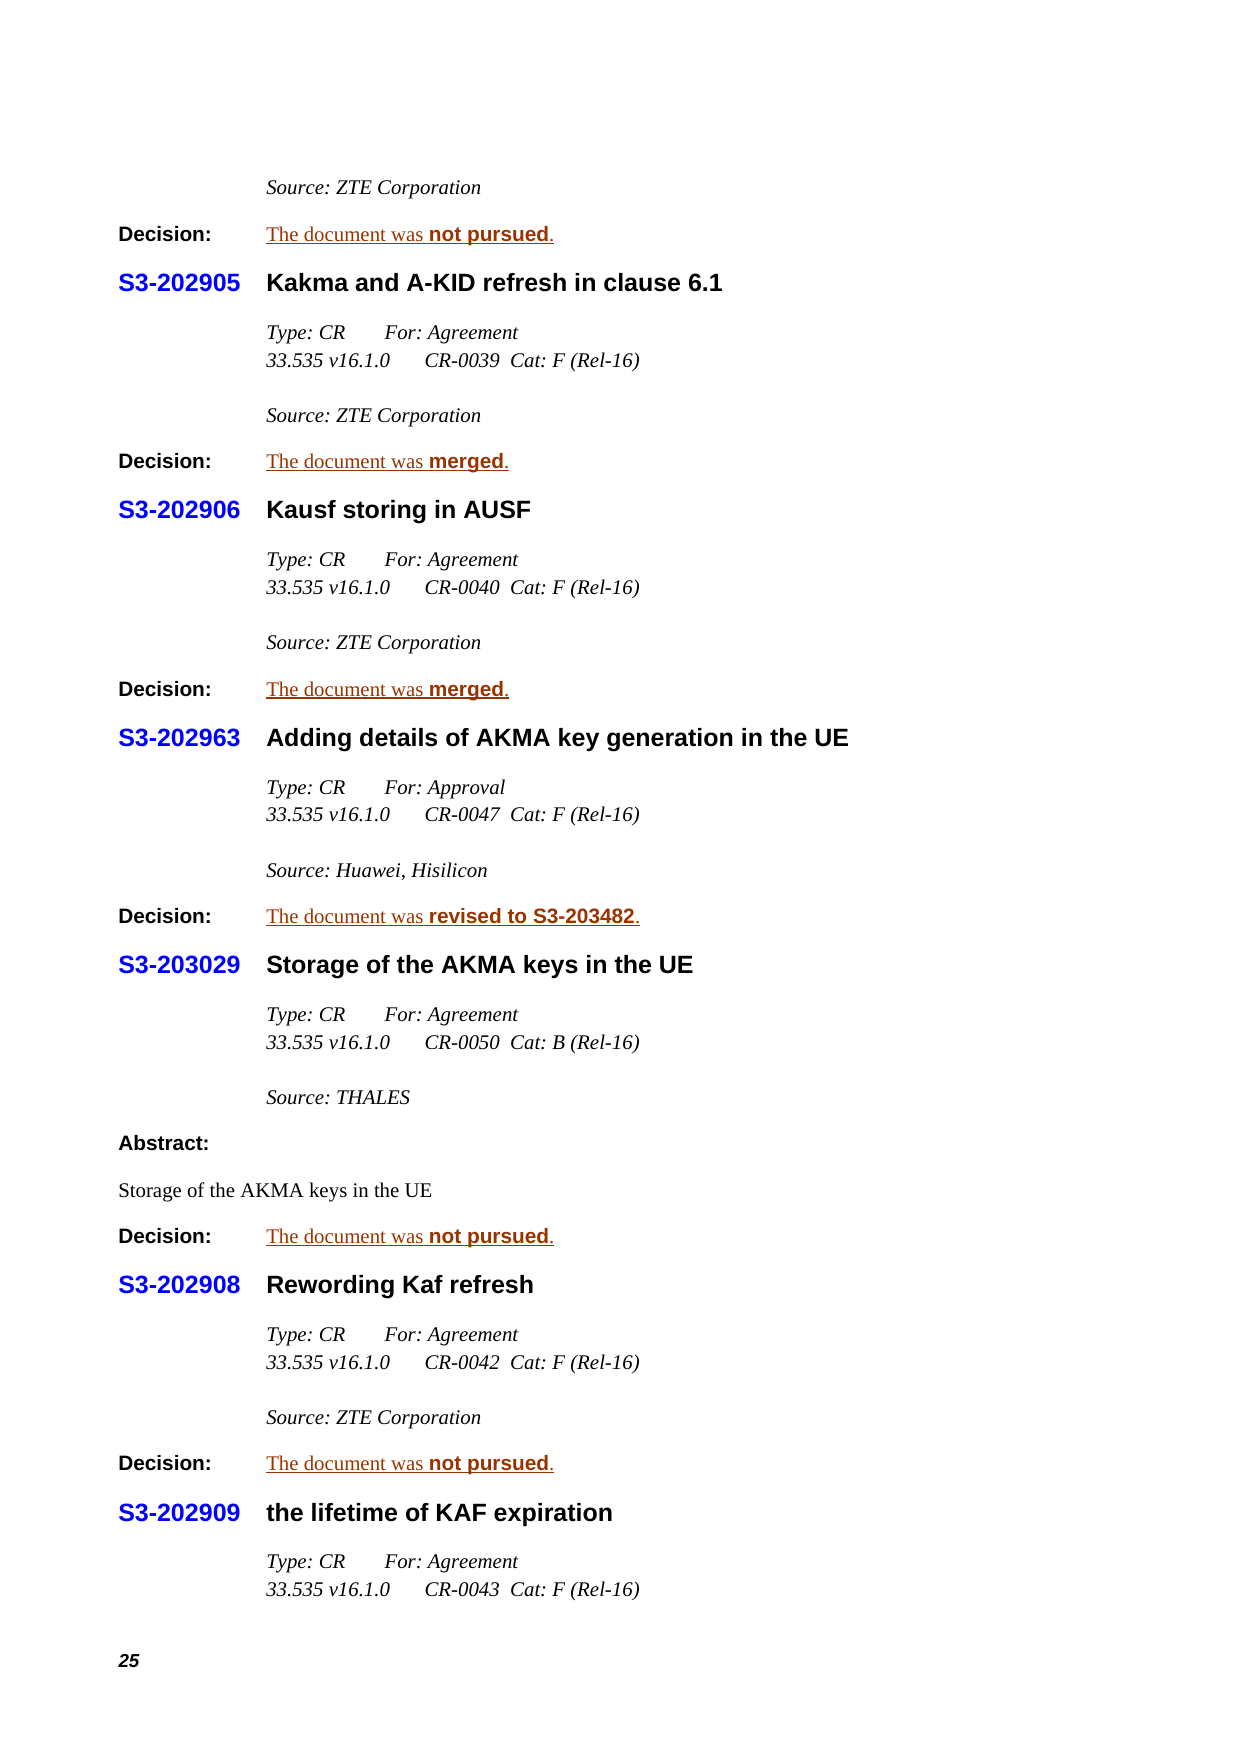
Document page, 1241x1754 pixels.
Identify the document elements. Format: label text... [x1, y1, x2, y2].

text Decision: The document was not pursued. [118, 222, 1122, 246]
text Type: CR For: Agreement 33.535 v16.1.0 CR-0039 Cat: F (Rel-16) Source: ZTE Corporation [118, 320, 1122, 427]
text S3-202909 the lifetime of KAF expiration [118, 1498, 1122, 1526]
text S3-203029 Storage of the AKMA keys in the UE [118, 950, 1122, 979]
text Decision: The document was merged. [118, 676, 1122, 701]
text S3-202906 Kausf storing in AUSF [118, 496, 1122, 524]
text Abstract: [118, 1131, 1122, 1155]
text S3-202908 Rewording Kaf refresh [118, 1270, 1122, 1299]
text Decision: The document was not pursued. [118, 1451, 1122, 1475]
text Decision: The document was revised to S3-203482. [118, 904, 1122, 928]
text Type: CR For: Agreement 33.535 v16.1.0 CR-0040 Cat: F (Rel-16) Source: ZTE Corporation [118, 547, 1122, 654]
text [118, 1549, 1122, 1601]
text Type: CR For: Approval 33.535 v16.1.0 CR-0047 Cat: F (Rel-16) Source: Huawei, Hisilicon [118, 775, 1122, 882]
text S3-202963 Adding details of AKMA key generation in the UE [118, 723, 1122, 752]
text Storage of the AKMA keys in the UE [118, 1177, 1122, 1202]
text Decision: The document was not pursued. [118, 1224, 1122, 1248]
text Type: CR For: Agreement 33.535 v16.1.0 CR-0042 Cat: F (Rel-16) Source: ZTE Corporation [118, 1322, 1122, 1429]
text S3-202905 Kakma and A-KID refresh in clause 6.1 [118, 268, 1122, 297]
text Decision: The document was merged. [118, 449, 1122, 473]
text Type: CR For: Agreement 33.535 v16.1.0 CR-0050 Cat: B (Rel-16) Source: THALES [118, 1002, 1122, 1109]
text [118, 148, 1122, 199]
